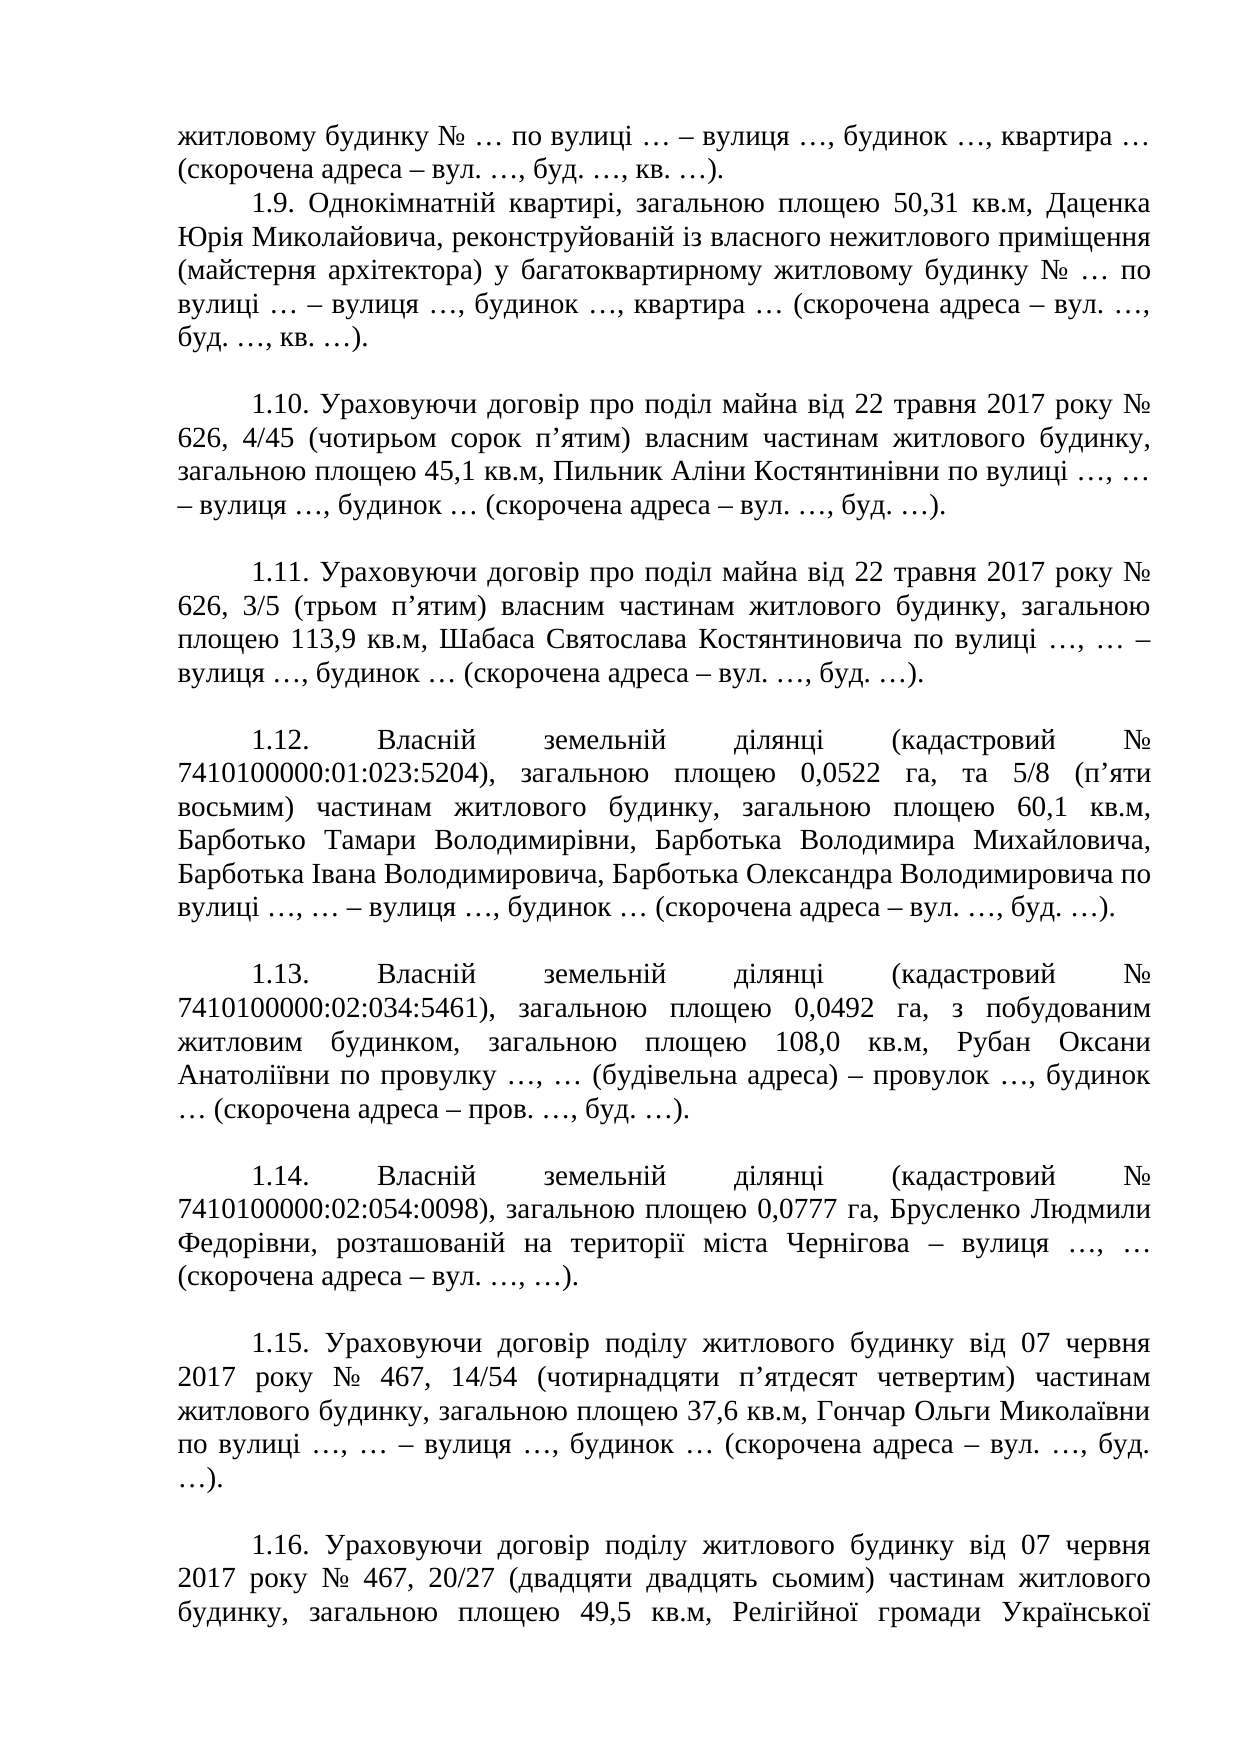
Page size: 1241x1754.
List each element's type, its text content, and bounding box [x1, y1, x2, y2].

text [177, 1527, 1152, 1627]
text 1.15. Ураховуючи договір поділу житлового будинку від 07 червня 2017 року № 467, 14/54 (чотирнадцяти п’ятдесят четвертим) частинам житлового будинку, загальною площею 37,6 кв.м, Гончар Ольги Миколаївни по вулиці …, … – вулиця …, будинок … (скорочена адреса – вул. …, буд. …). [177, 1326, 1152, 1493]
text 1.14. Власній земельній ділянці (кадастровий № 7410100000:02:054:0098), загальною площею , Брусленко Людмили Федорівни, розташованій на території міста Чернігова – вулиця …, … (скорочена адреса – вул. …, …). [177, 1158, 1152, 1292]
text 1.9. Однокімнатній квартирі, загальною площею 50,31 кв.м, Даценка Юрія Миколайовича, реконструйованій із власного нежитлового приміщення (майстерня архітектора) у багатоквартирному житловому будинку № … по вулиці … – вулиця …, будинок …, квартира … (скорочена адреса – вул. …, буд. …, кв. …). [177, 185, 1152, 353]
text 1.11. Ураховуючи договір про поділ майна від 22 травня 2017 року № 626, 3/5 (трьом п’ятим) власним частинам житлового будинку, загальною площею 113,9 кв.м, Шабаса Святослава Костянтиновича по вулиці …, … – вулиця …, будинок … (скорочена адреса – вул. …, буд. …). [177, 554, 1152, 688]
text 1.12. Власній земельній ділянці (кадастровий № 7410100000:01:023:5204), загальною площею , та 5/8 (п’яти восьмим) частинам житлового будинку, загальною площею 60,1 кв.м, Барботько Тамари Володимирівни, Барботька Володимира Михайловича, Барботька Івана Володимировича, Барботька Олександра Володимировича по вулиці …, … – вулиця …, будинок … (скорочена адреса – вул. …, буд. …). [177, 722, 1152, 923]
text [177, 118, 1152, 185]
text 1.13. Власній земельній ділянці (кадастровий № 7410100000:02:034:5461), загальною площею , з побудованим житловим будинком, загальною площею 108,0 кв.м, Рубан Оксани Анатоліївни по провулку …, … (будівельна адреса) – провулок …, будинок … (скорочена адреса – пров. …, буд. …). [177, 957, 1152, 1124]
text 1.10. Ураховуючи договір про поділ майна від 22 травня 2017 року № 626, 4/45 (чотирьом сорок п’ятим) власним частинам житлового будинку, загальною площею 45,1 кв.м, Пильник Аліни Костянтинівни по вулиці …, … – вулиця …, будинок … (скорочена адреса – вул. …, буд. …). [177, 386, 1152, 521]
